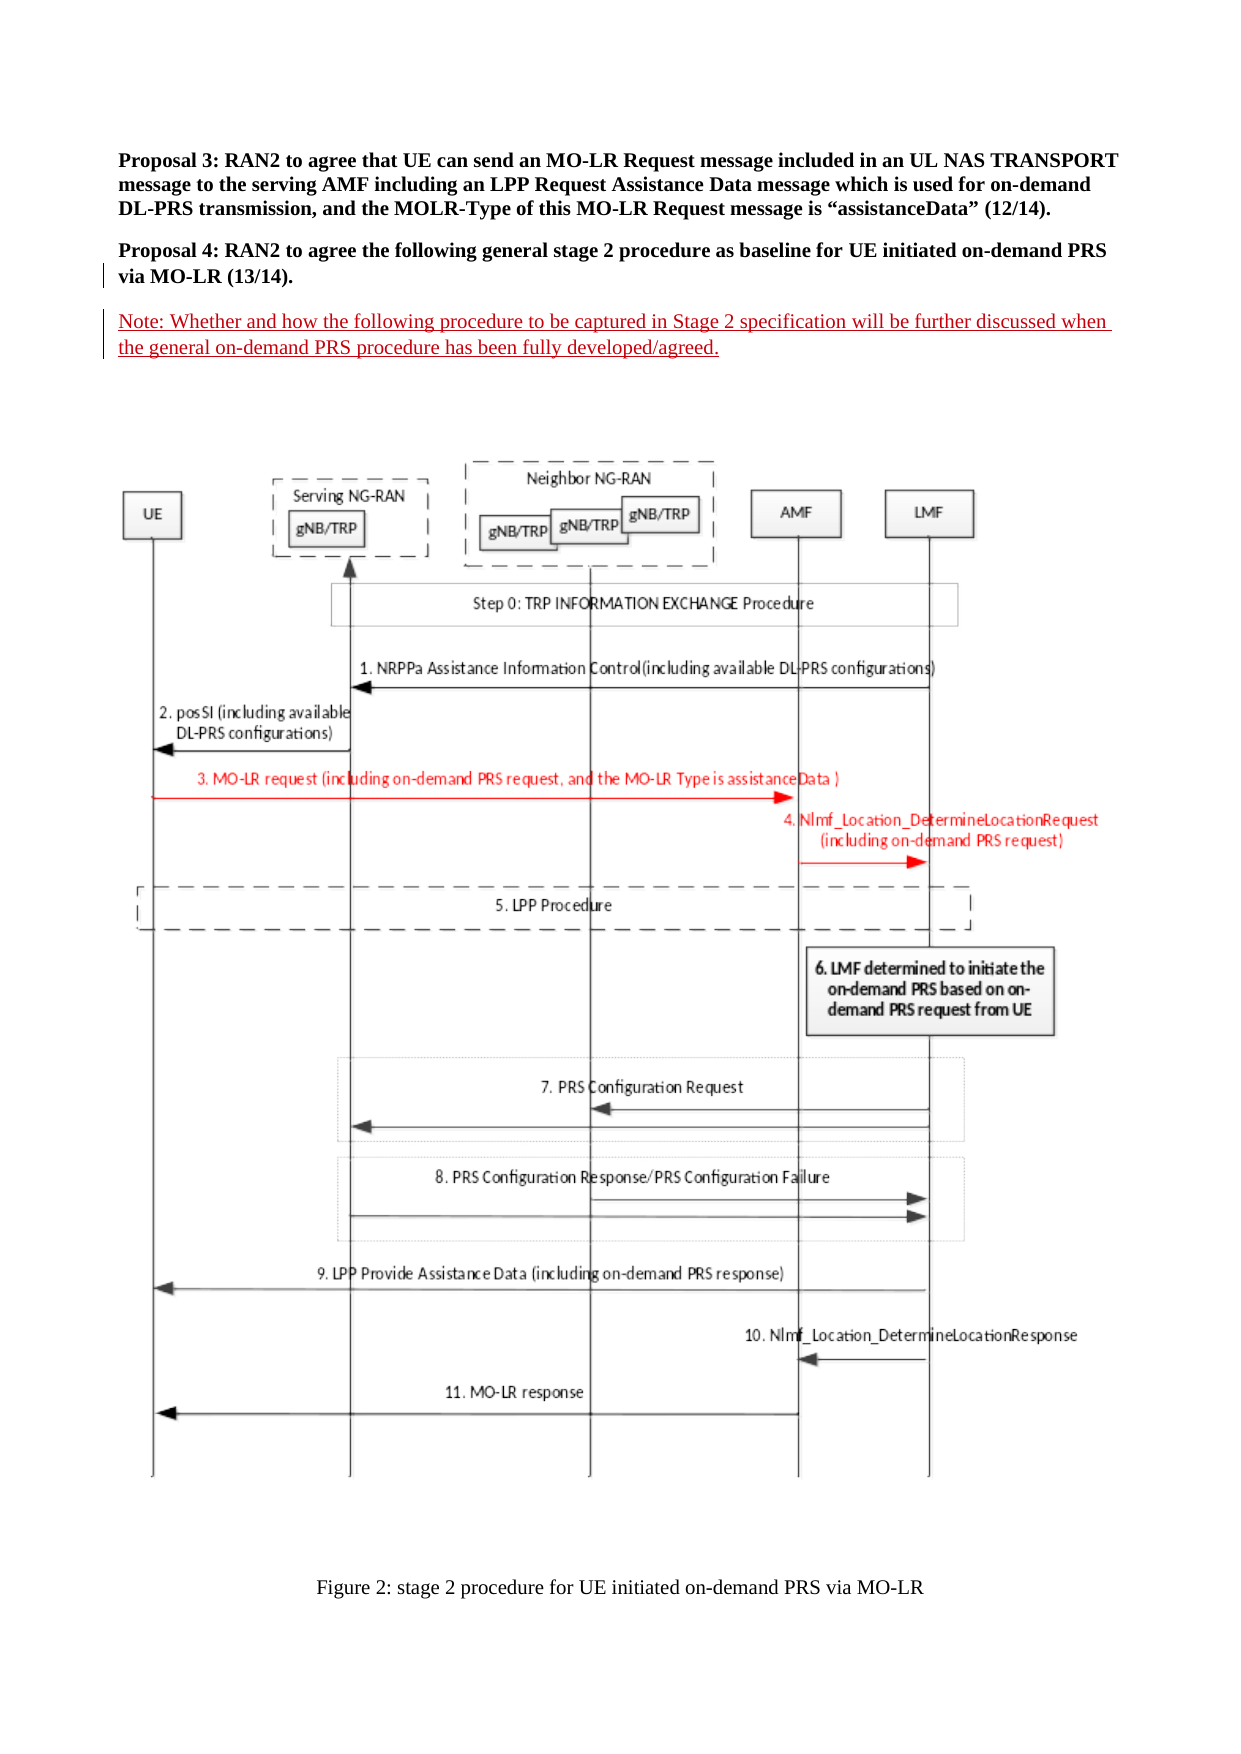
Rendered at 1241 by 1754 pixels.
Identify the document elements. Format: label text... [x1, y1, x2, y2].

text Figure 2: stage 2 procedure for UE initiated on-demand PRS via MO-LR [118, 380, 1122, 1599]
text Proposal 3: RAN2 to agree that UE can send an MO-LR Request message included in an UL NAS TRANSPORT message to the serving AMF including an LPP Request Assistance Data message which is used for on-demand DL-PRS transmission, and the MOLR-Type of this MO-LR Request message is “assistanceData” (12/14). [118, 147, 1122, 220]
text Proposal 4: RAN2 to agree the following general stage 2 procedure as baseline for UE initiated on-demand PRS via MO-LR (13/14). [118, 238, 1122, 288]
